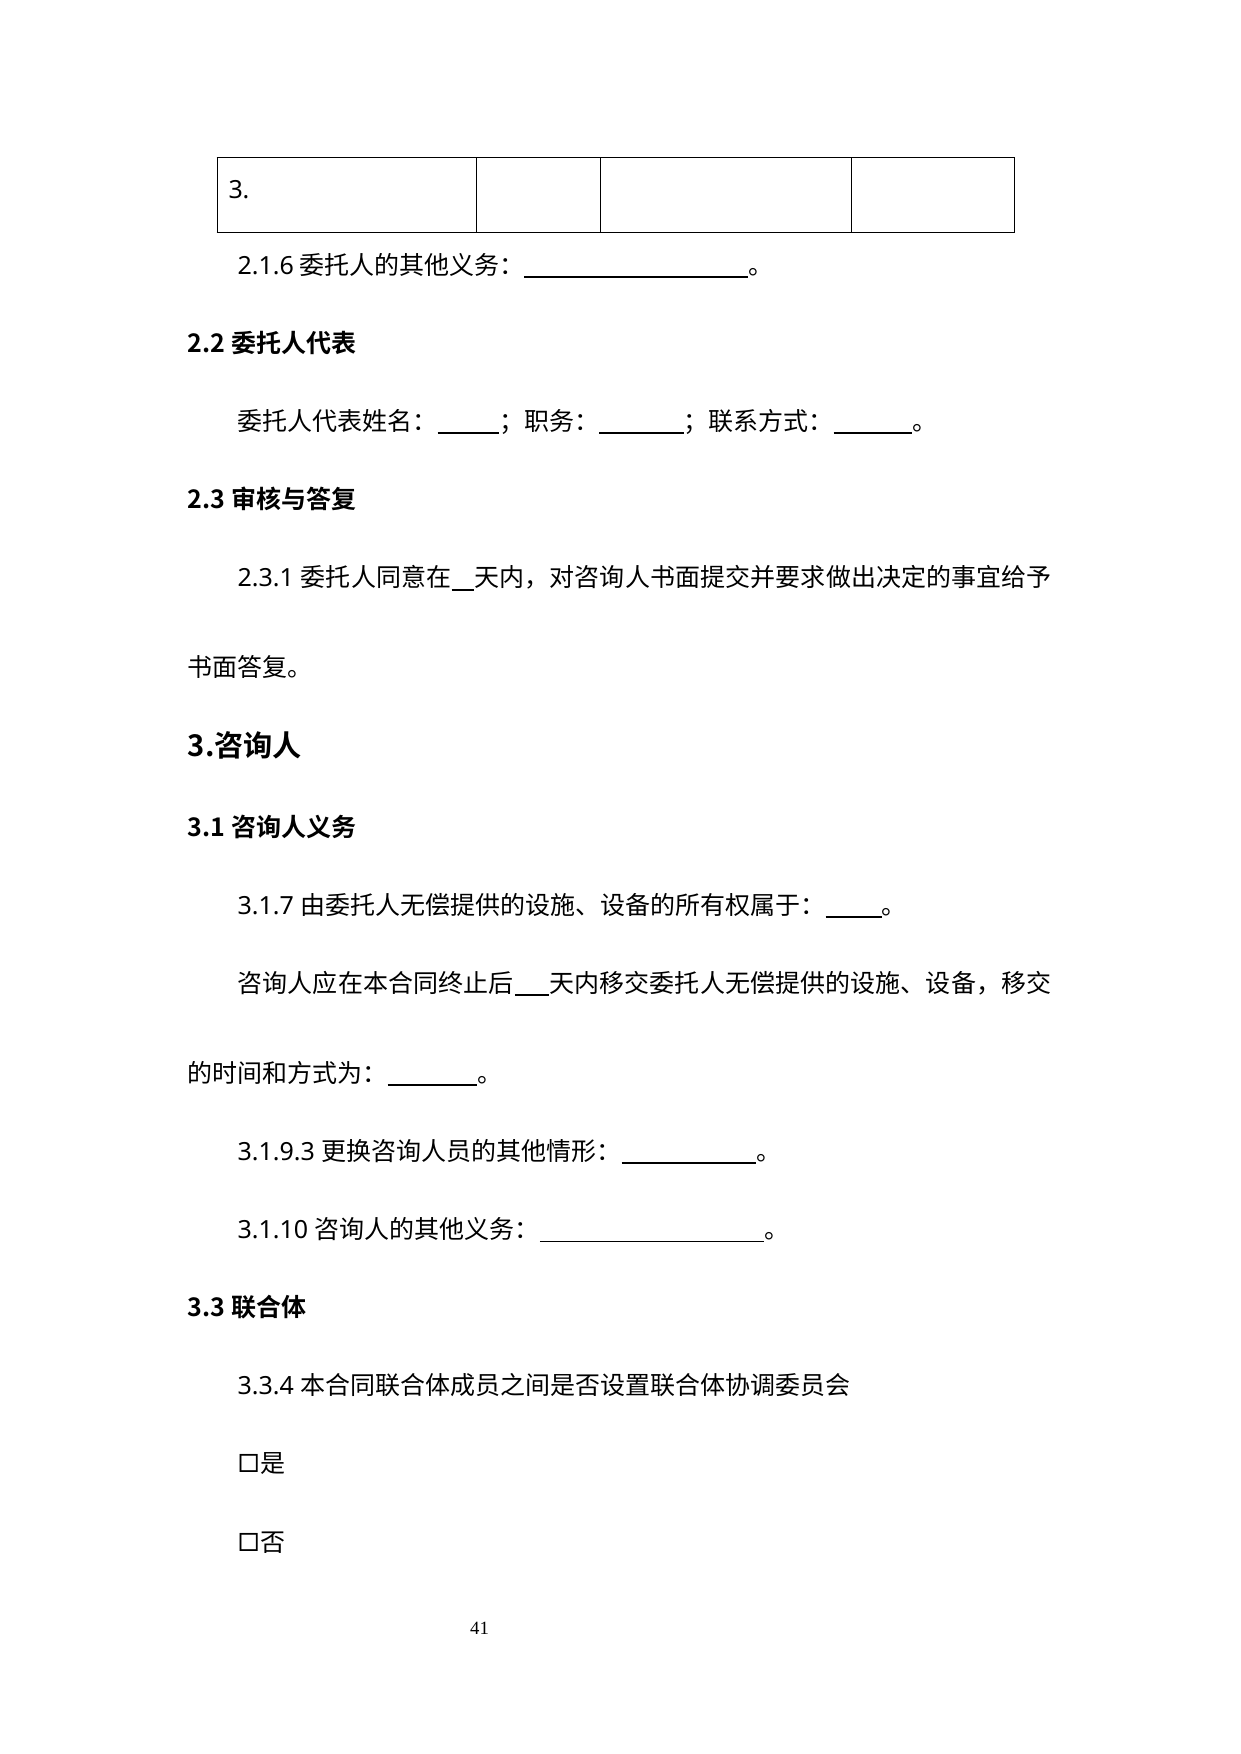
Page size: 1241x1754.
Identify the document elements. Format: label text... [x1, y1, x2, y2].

text 3.3.4 本合同联合体成员之间是否设置联合体协调委员会 [187, 1354, 1053, 1414]
text 否 [187, 1510, 1053, 1570]
subtitle 3.咨询人 [187, 714, 1053, 774]
text 3.1.9.3 更换咨询人员的其他情形： 。 [187, 1119, 1053, 1179]
text 委托人代表姓名： ；职务： ；联系方式： 。 [187, 389, 1053, 449]
table_cell [477, 158, 600, 232]
subtitle 2.2 委托人代表 [187, 311, 1053, 371]
text 咨询人应在本合同终止后 天内移交委托人无偿提供的设施、设备，移交的时间和方式为： 。 [187, 951, 1053, 1101]
subtitle 3.1 咨询人义务 [187, 795, 1053, 855]
text 2.3.1 委托人同意在 天内，对咨询人书面提交并要求做出决定的事宜给予书面答复。 [187, 546, 1053, 696]
text 2.1.6委托人的其他义务： 。 [187, 233, 1053, 293]
subtitle 3.3 联合体 [187, 1276, 1053, 1336]
subtitle 2.3 审核与答复 [187, 468, 1053, 528]
text 3.1.7 由委托人无偿提供的设施、设备的所有权属于： 。 [187, 873, 1053, 933]
text 3.1.10 咨询人的其他义务： 。 [187, 1198, 1053, 1258]
table_cell [852, 158, 1014, 232]
text 是 [187, 1432, 1053, 1492]
table_cell [601, 158, 851, 232]
table_cell 3. [218, 158, 476, 232]
